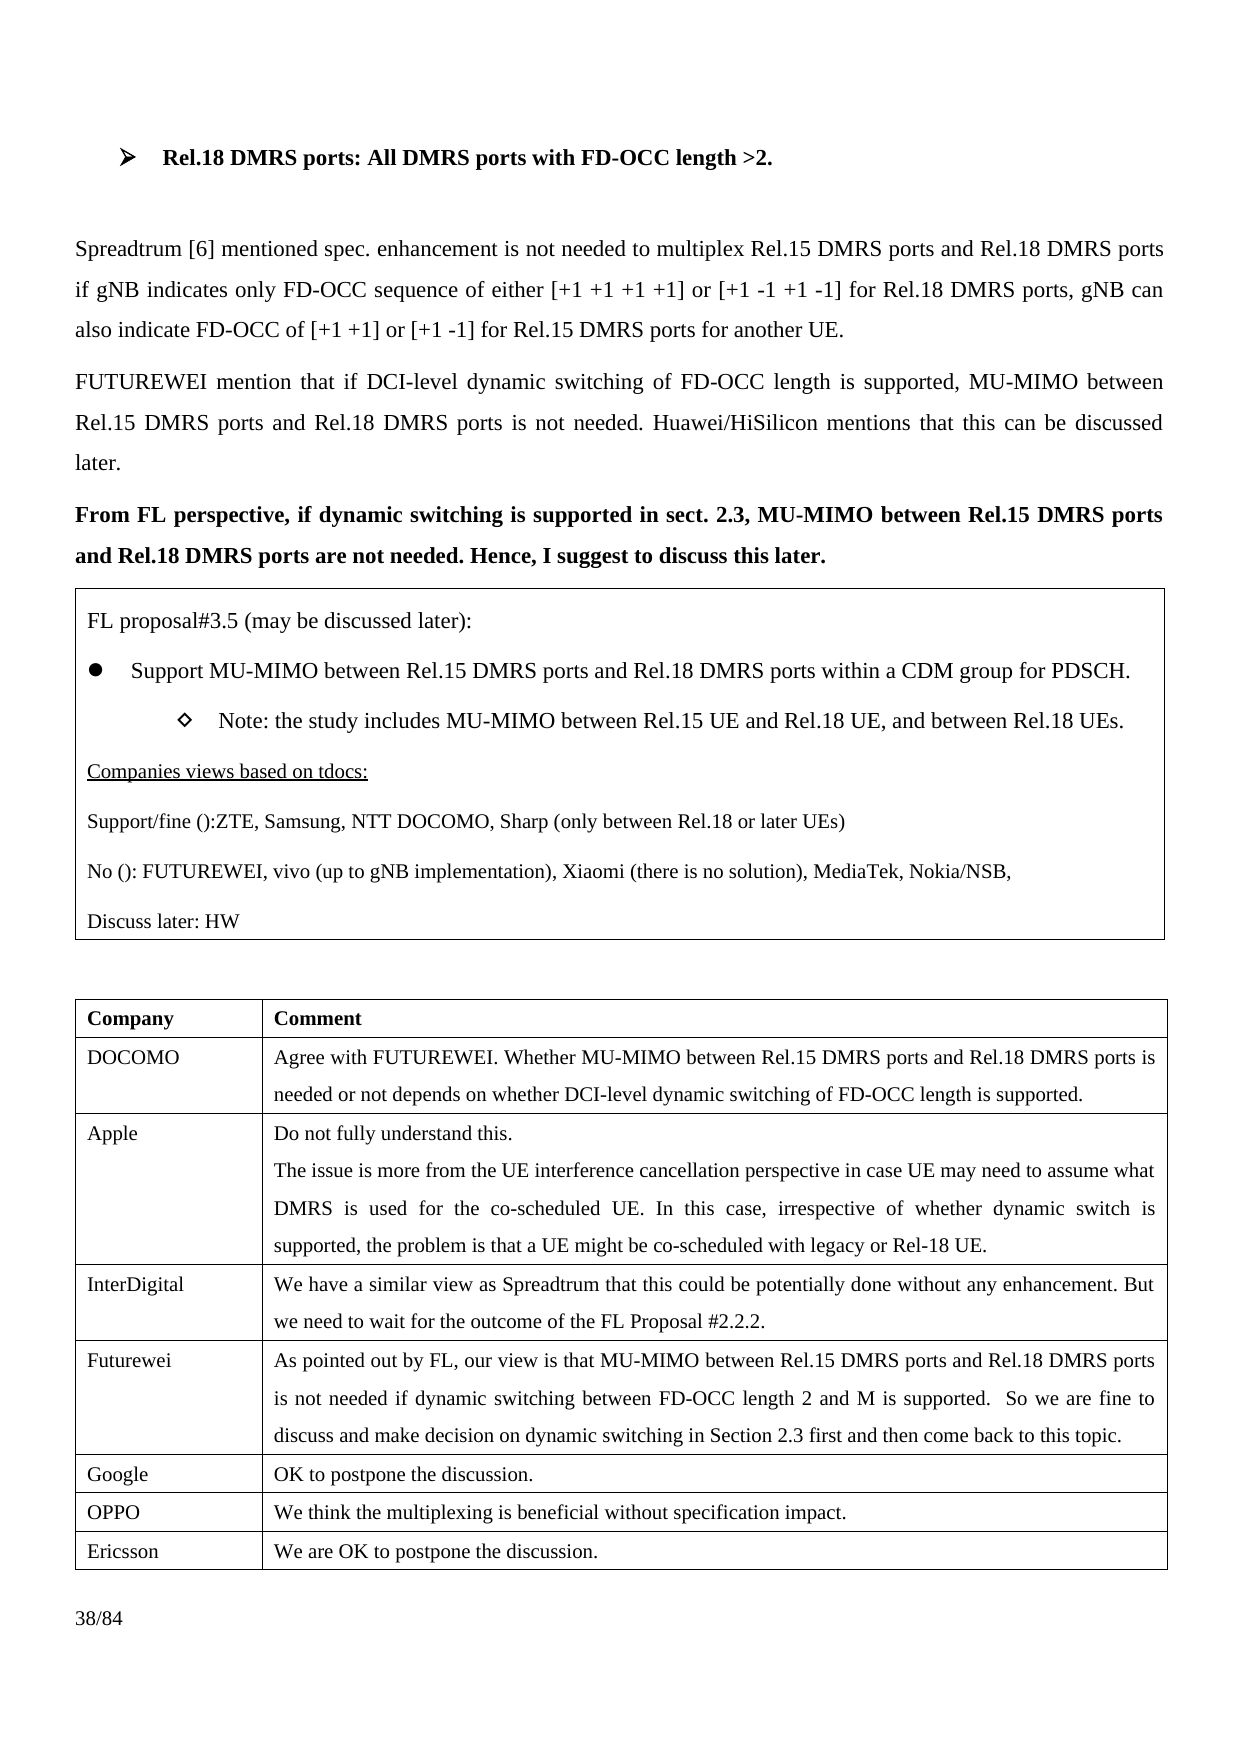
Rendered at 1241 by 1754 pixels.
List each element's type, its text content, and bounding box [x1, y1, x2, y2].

table_cell As pointed out by FL, our view is that MU-MIMO between Rel.15 DMRS ports and Rel.18 DMRS ports is not needed if dynamic switching between FD-OCC length 2 and M is supported. So we are fine to discuss and make decision on dynamic switching in Section 2.3 first and then come back to this topic. [263, 1341, 1167, 1454]
table_cell InterDigital [76, 1265, 262, 1340]
list Rel.18 DMRS ports: All DMRS ports with FD-OCC length >2. [119, 138, 1165, 176]
table_cell Agree with FUTUREWEI. Whether MU-MIMO between Rel.15 DMRS ports and Rel.18 DMRS ports is needed or not depends on whether DCI-level dynamic switching of FD-OCC length is supported. [263, 1038, 1167, 1113]
table_cell DOCOMO [76, 1038, 262, 1113]
text Spreadtrum [6] mentioned spec. enhancement is not needed to multiplex Rel.15 DMRS ports and Rel.18 DMRS ports if gNB indicates only FD-OCC sequence of either [+1 +1 +1 +1] or [+1 -1 +1 -1] for Rel.18 DMRS ports, gNB can also indicate FD-OCC of [+1 +1] or [+1 -1] for Rel.15 DMRS ports for another UE. [75, 230, 1165, 348]
table_header Company [76, 1000, 262, 1037]
table_cell Google [76, 1455, 262, 1492]
table_cell Futurewei [76, 1341, 262, 1454]
text FUTUREWEI mention that if DCI-level dynamic switching of FD-OCC length is supported, MU-MIMO between Rel.15 DMRS ports and Rel.18 DMRS ports is not needed. Huawei/HiSilicon mentions that this can be discussed later. [75, 363, 1165, 481]
table_cell Do not fully understand this. The issue is more from the UE interference cancellation perspective in case UE may need to assume what DMRS is used for the co-scheduled UE. In this case, irrespective of whether dynamic switch is supported, the problem is that a UE might be co-scheduled with legacy or Rel-18 UE. [263, 1114, 1167, 1264]
table_cell We are OK to postpone the discussion. [263, 1532, 1167, 1569]
table_header Comment [263, 1000, 1167, 1037]
text From FL perspective, if dynamic switching is supported in sect. 2.3, MU-MIMO between Rel.15 DMRS ports and Rel.18 DMRS ports are not needed. Hence, I suggest to discuss this later. [75, 496, 1165, 574]
table_header FL proposal#3.5 (may be discussed later): Support MU-MIMO between Rel.15 DMRS ports and Rel.18 DMRS ports within a CDM group for PDSCH. Note: the study includes MU-MIMO between Rel.15 UE and Rel.18 UE, and between Rel.18 UEs. Companies views based on tdocs: Support/fine ():ZTE, Samsung, NTT DOCOMO, Sharp (only between Rel.18 or later UEs) No (): FUTUREWEI, vivo (up to gNB implementation), Xiaomi (there is no solution), MediaTek, Nokia/NSB, Discuss later: HW [76, 589, 1164, 939]
table_cell Ericsson [76, 1532, 262, 1569]
table_cell We think the multiplexing is beneficial without specification impact. [263, 1493, 1167, 1531]
table_cell OK to postpone the discussion. [263, 1455, 1167, 1492]
table_cell OPPO [76, 1493, 262, 1531]
table_cell Apple [76, 1114, 262, 1264]
table_cell We have a similar view as Spreadtrum that this could be potentially done without any enhancement. But we need to wait for the outcome of the FL Proposal #2.2.2. [263, 1265, 1167, 1340]
